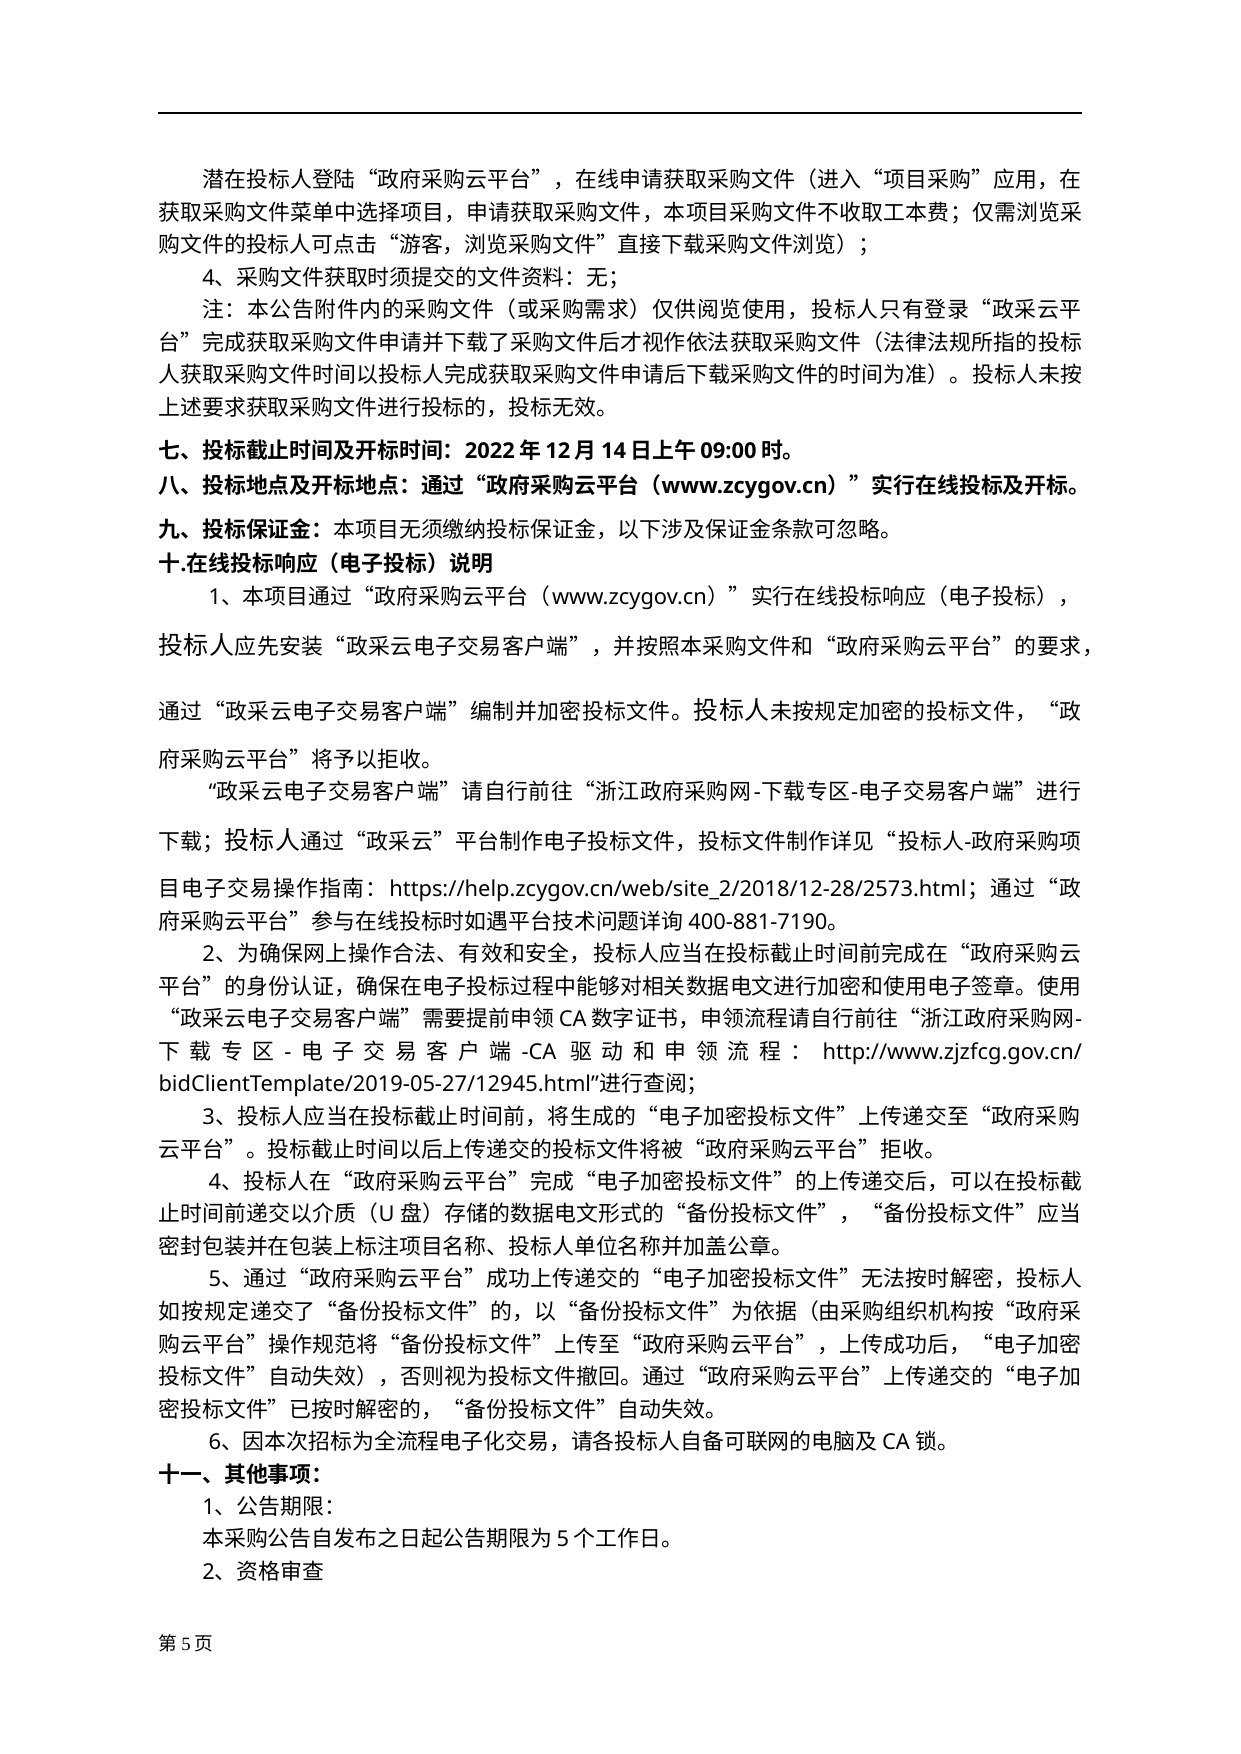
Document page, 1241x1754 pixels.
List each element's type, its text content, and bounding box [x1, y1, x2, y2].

text 4、投标人在“政府采购云平台”完成“电子加密投标文件”的上传递交后，可以在投标截止时间前递交以介质（U 盘）存储的数据电文形式的“备份投标文件”，“备份投标文件”应当密封包装并在包装上标注项目名称、投标人单位名称并加盖公章。 [158, 1164, 1082, 1261]
text 七、投标截止时间及开标时间：2022年12月14日上午09:00时。 [158, 422, 1082, 468]
text “政采云电子交易客户端”请自行前往“浙江政府采购网-下载专区-电子交易客户端”进行下载；投标人通过“政采云”平台制作电子投标文件，投标文件制作详见“投标人-政府采购项目电子交易操作指南：https://help.zcygov.cn/web/site_2/2018/12-28/2573.html；通过“政府采购云平台”参与在线投标时如遇平台技术问题详询 400-881-7190。 [158, 774, 1082, 936]
text 2、为确保网上操作合法、有效和安全，投标人应当在投标截止时间前完成在“政府采购云平台”的身份认证，确保在电子投标过程中能够对相关数据电文进行加密和使用电子签章。使用“政采云电子交易客户端”需要提前申领CA数字证书，申领流程请自行前往“浙江政府采购网-下载专区-电子交易客户端-CA驱动和申领流程：http://www.zjzfcg.gov.cn/bidClientTemplate/2019-05-27/12945.html”进行查阅； [158, 936, 1082, 1099]
text 4、采购文件获取时须提交的文件资料：无； [158, 259, 1082, 292]
text 八、投标地点及开标地点：通过“政府采购云平台（www.zcygov.cn）”实行在线投标及开标。 [158, 468, 1082, 500]
text 1、公告期限： [158, 1489, 1082, 1521]
text 3、投标人应当在投标截止时间前，将生成的“电子加密投标文件”上传递交至“政府采购云平台”。投标截止时间以后上传递交的投标文件将被“政府采购云平台”拒收。 [158, 1099, 1082, 1164]
text 6、因本次招标为全流程电子化交易，请各投标人自备可联网的电脑及 CA 锁。 [158, 1424, 1082, 1456]
text 本采购公告自发布之日起公告期限为5个工作日。 [158, 1521, 1082, 1554]
text 注：本公告附件内的采购文件（或采购需求）仅供阅览使用，投标人只有登录“政采云平台”完成获取采购文件申请并下载了采购文件后才视作依法获取采购文件（法律法规所指的投标人获取采购文件时间以投标人完成获取采购文件申请后下载采购文件的时间为准）。投标人未按上述要求获取采购文件进行投标的，投标无效。 [158, 292, 1082, 422]
text 1、本项目通过“政府采购云平台（www.zcygov.cn）”实行在线投标响应（电子投标），投标人应先安装“政采云电子交易客户端”，并按照本采购文件和“政府采购云平台”的要求，通过“政采云电子交易客户端”编制并加密投标文件。投标人未按规定加密的投标文件，“政府采购云平台”将予以拒收。 [158, 579, 1082, 774]
text 2、资格审查 [158, 1554, 1082, 1586]
text 潜在投标人登陆“政府采购云平台”，在线申请获取采购文件（进入“项目采购”应用，在获取采购文件菜单中选择项目，申请获取采购文件，本项目采购文件不收取工本费；仅需浏览采购文件的投标人可点击“游客，浏览采购文件”直接下载采购文件浏览）； [158, 162, 1082, 259]
text 5、通过“政府采购云平台”成功上传递交的“电子加密投标文件”无法按时解密，投标人如按规定递交了“备份投标文件”的，以“备份投标文件”为依据（由采购组织机构按“政府采购云平台”操作规范将“备份投标文件”上传至“政府采购云平台”，上传成功后，“电子加密投标文件”自动失效），否则视为投标文件撤回。通过“政府采购云平台”上传递交的“电子加密投标文件”已按时解密的，“备份投标文件”自动失效。 [158, 1261, 1082, 1424]
text 十.在线投标响应（电子投标）说明 [158, 546, 1082, 579]
text 九、投标保证金：本项目无须缴纳投标保证金，以下涉及保证金条款可忽略。 [158, 500, 1082, 546]
text 十一、其他事项： [158, 1456, 1082, 1489]
